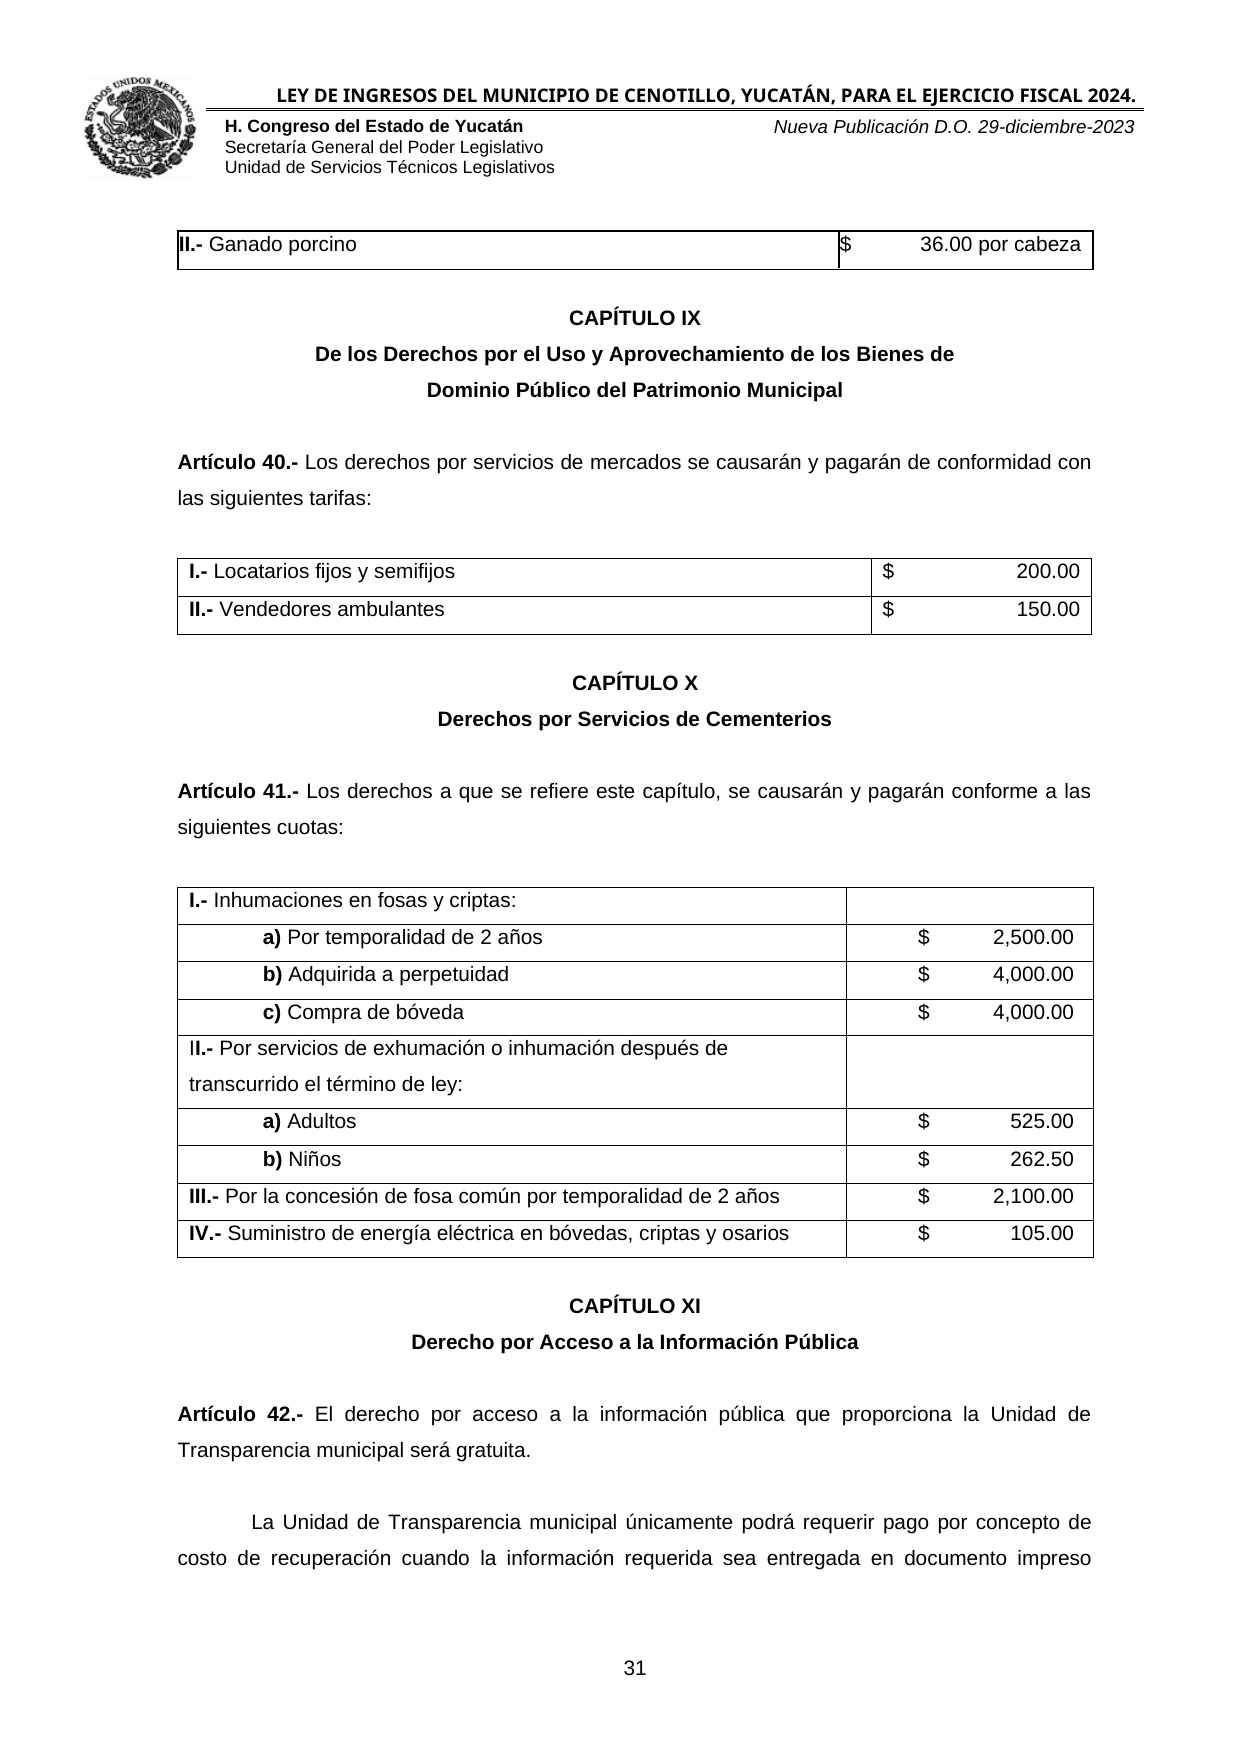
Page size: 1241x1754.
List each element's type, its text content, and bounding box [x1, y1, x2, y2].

table_cell $ [872, 597, 989, 634]
table_header I.- Inhumaciones en fosas y criptas: [178, 888, 846, 924]
text CAPÍTULO XI [177, 1294, 1092, 1318]
table_cell $ [847, 1146, 946, 1182]
table_cell b) Niños [178, 1146, 846, 1182]
table_cell 2,100.00 [946, 1184, 1093, 1220]
text CAPÍTULO IX [177, 306, 1092, 330]
table_cell 525.00 [946, 1109, 1093, 1145]
table_cell [946, 1036, 1093, 1108]
table_cell a) Adultos [178, 1109, 846, 1145]
table_cell 105.00 [946, 1221, 1093, 1257]
table_cell $ [847, 1109, 946, 1145]
text Dominio Público del Patrimonio Municipal [177, 378, 1092, 402]
table_cell II.- Vendedores ambulantes [178, 597, 871, 634]
table_cell $ [847, 962, 946, 998]
table_cell b) Adquirida a perpetuidad [178, 962, 846, 998]
table_cell II.- Por servicios de exhumación o inhumación después de transcurrido el término de ley: [178, 1036, 846, 1108]
table_cell 4,000.00 [946, 962, 1093, 998]
table_cell c) Compra de bóveda [178, 1000, 846, 1035]
table_cell $ 36.00 por cabeza [840, 232, 1092, 268]
table_cell $ [847, 1221, 946, 1257]
table_cell II.- Ganado porcino [179, 232, 838, 268]
table_cell $ [847, 925, 946, 961]
text Artículo 42.- El derecho por acceso a la información pública que proporciona la Unidad de Transparencia municipal será gratuita. [177, 1402, 1092, 1462]
table_cell IV.- Suministro de energía eléctrica en bóvedas, criptas y osarios [178, 1221, 846, 1257]
table_cell 4,000.00 [946, 1000, 1093, 1035]
text De los Derechos por el Uso y Aprovechamiento de los Bienes de [177, 342, 1092, 366]
table_header [847, 888, 1093, 924]
table_cell [847, 1036, 946, 1108]
text Artículo 41.- Los derechos a que se refiere este capítulo, se causarán y pagarán conforme a las siguientes cuotas: [177, 779, 1092, 839]
table_cell $ [847, 1184, 946, 1220]
text Derechos por Servicios de Cementerios [177, 707, 1092, 731]
table_cell a) Por temporalidad de 2 años [178, 925, 846, 961]
table_cell 2,500.00 [946, 925, 1093, 961]
table_cell 262.50 [946, 1146, 1093, 1182]
text Derecho por Acceso a la Información Pública [177, 1330, 1092, 1354]
table_cell III.- Por la concesión de fosa común por temporalidad de 2 años [178, 1184, 846, 1220]
table_header $ [872, 559, 989, 596]
text CAPÍTULO X [177, 671, 1092, 695]
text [177, 1509, 1092, 1569]
table_cell 150.00 [989, 597, 1091, 634]
table_header I.- Locatarios fijos y semifijos [178, 559, 871, 596]
table_cell $ [847, 1000, 946, 1035]
text Artículo 40.- Los derechos por servicios de mercados se causarán y pagarán de conformidad con las siguientes tarifas: [177, 450, 1092, 509]
table_header 200.00 [989, 559, 1091, 596]
